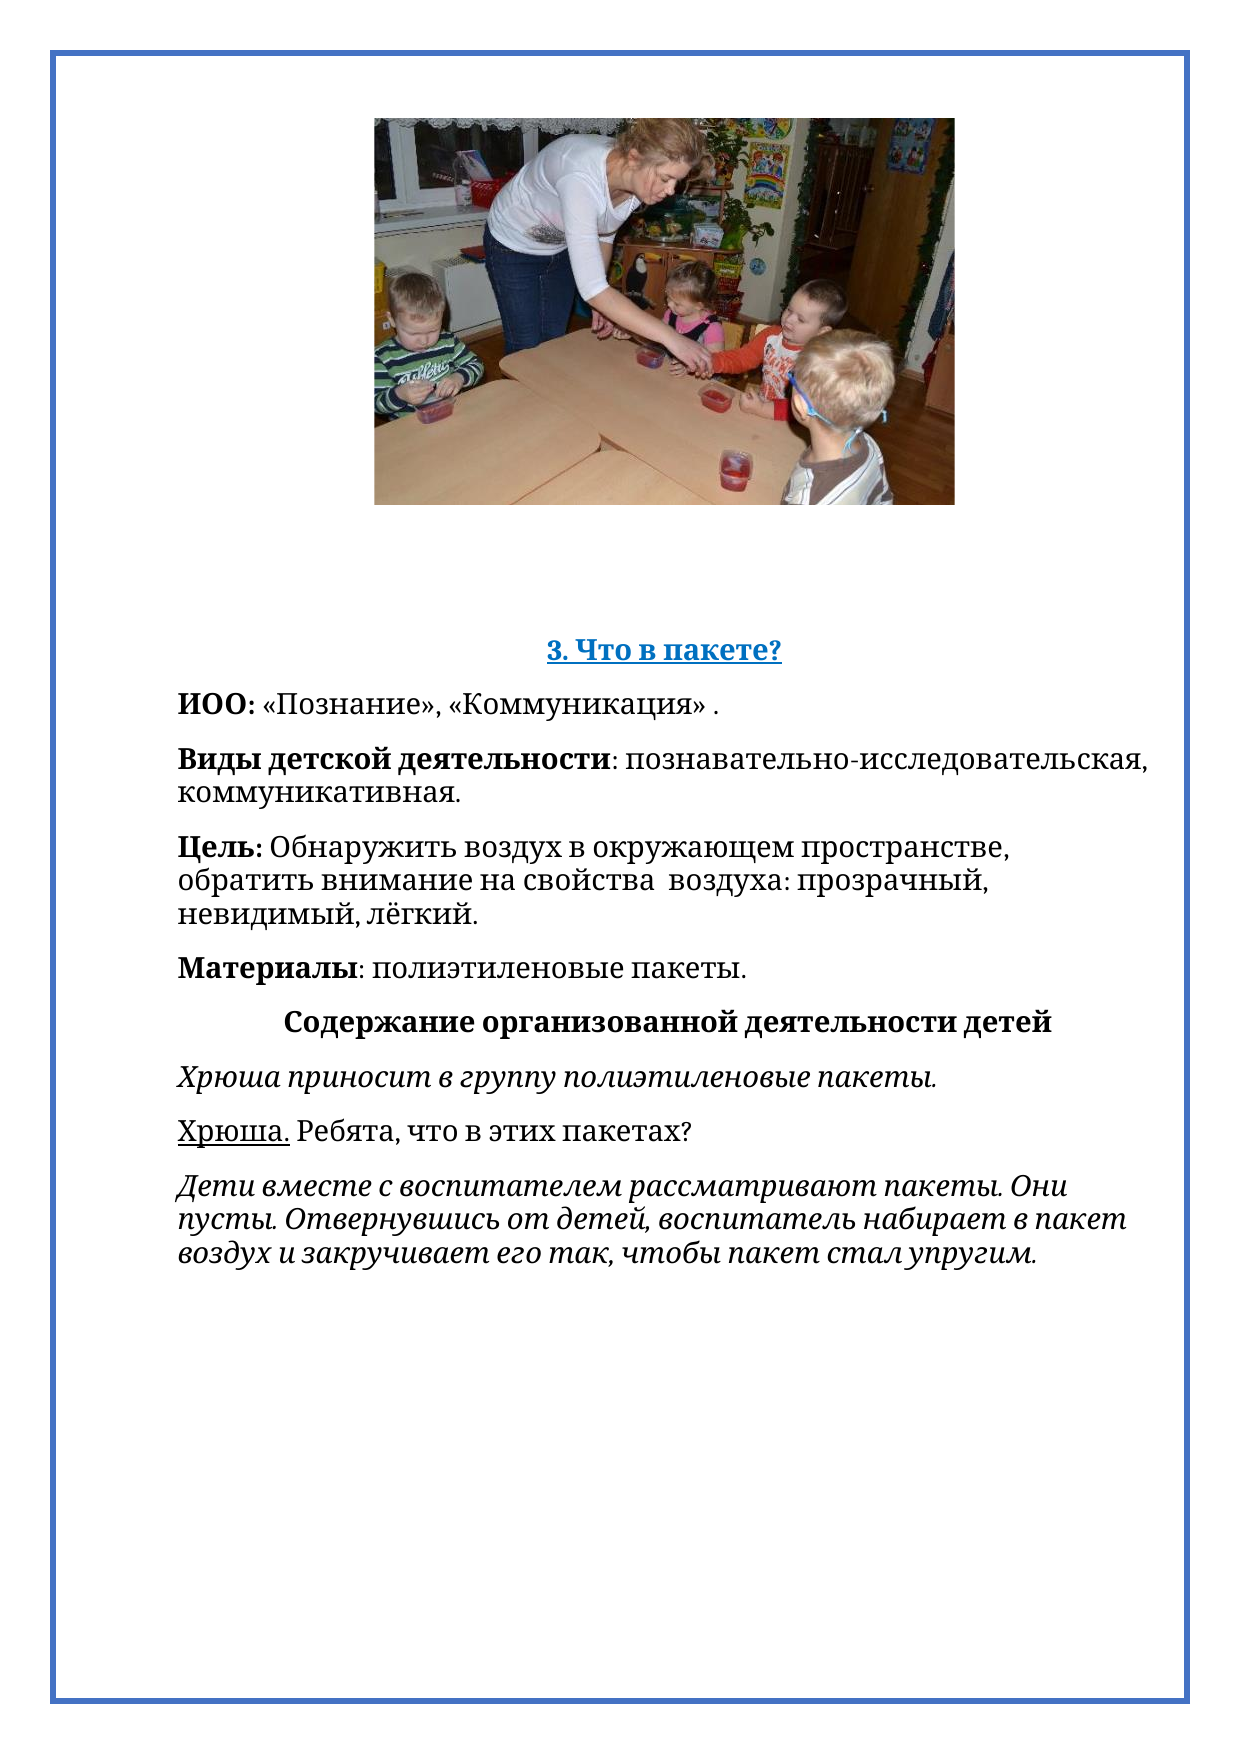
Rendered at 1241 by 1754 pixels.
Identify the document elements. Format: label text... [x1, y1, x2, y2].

text Хрюша приносит в группу полиэтиленовые пакеты. [177, 1061, 1152, 1094]
text Материалы: полиэтиленовые пакеты. [177, 952, 1152, 986]
text Виды детской деятельности: познавательно-исследовательская, коммуникативная. [177, 743, 1152, 810]
picture [374, 118, 955, 505]
text Хрюша. Ребята, что в этих пакетах? [177, 1115, 1152, 1149]
text Дети вместе с воспитателем рассматривают пакеты. Они пусты. Отвернувшись от детей, воспитатель набирает в пакет воздух и закручивает его так, чтобы пакет стал упругим. [177, 1170, 1152, 1270]
text Содержание организованной деятельности детей [177, 1007, 1152, 1040]
text ИОО: «Познание», «Коммуникация» . [177, 688, 1152, 722]
text 3. Что в пакете? [177, 634, 1152, 668]
text Цель: Обнаружить воздух в окружающем пространстве, обратить внимание на свойства воздуха: прозрачный, невидимый, лёгкий. [177, 831, 1152, 931]
